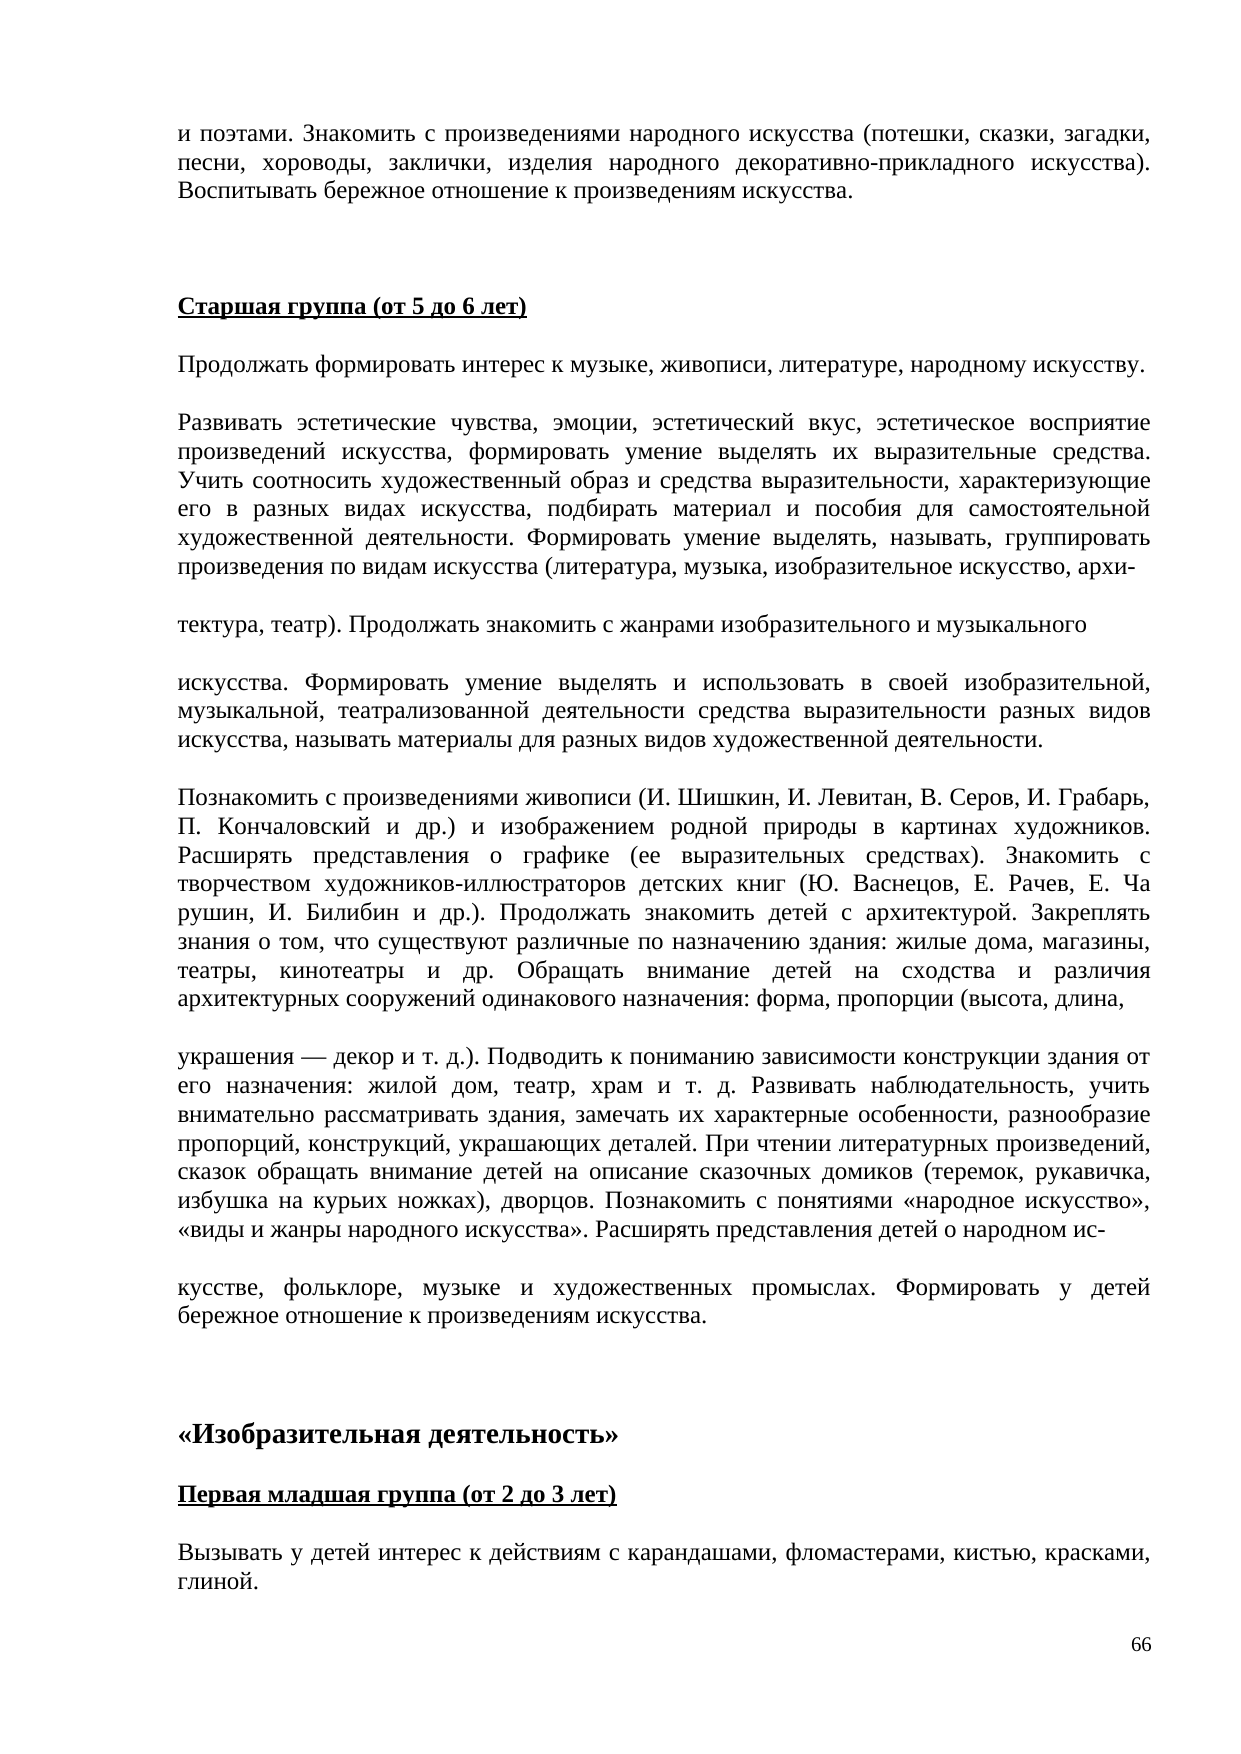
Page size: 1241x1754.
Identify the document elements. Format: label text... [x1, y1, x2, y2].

text Развивать эстетические чувства, эмоции, эстетический вкус, эстетическое восприятие произведений искусства, формировать умение выделять их выразительные средства. Учить соотносить художественный образ и средства выразительности, характеризующие его в разных видах искусства, подбирать материал и пособия для самостоятельной художественной деятельности. Формировать умение выделять, называть, группировать произведения по видам искусства (литература, музыка, изобразительное искусство, архи- [177, 407, 1152, 580]
text Продолжать формировать интерес к музыке, живописи, литературе, народному искусству. [177, 349, 1152, 378]
text Вызывать у детей интерес к действиям с карандашами, фломастерами, кистью, красками, глиной. [177, 1537, 1152, 1594]
text «Изобразительная деятельность» [177, 1416, 1152, 1450]
text Старшая группа (от 5 до 6 лет) [177, 291, 1152, 320]
text Первая младшая группа (от 2 до 3 лет) [177, 1479, 1152, 1508]
text украшения — декор и т. д.). Подводить к пониманию зависимости конструкции здания от его назначения: жилой дом, театр, храм и т. д. Развивать наблюдательность, учить внимательно рассматривать здания, замечать их характерные особенности, разнообразие пропорций, конструкций, украшающих деталей. При чтении литературных произведений, сказок обращать внимание детей на описание сказочных домиков (теремок, рукавичка, избушка на курьих ножках), дворцов. Познакомить с понятиями «народное искусство», «виды и жанры народного искусства». Расширять представления детей о народном ис- [177, 1041, 1152, 1243]
text тектура, театр). Продолжать знакомить с жанрами изобразительного и музыкального [177, 609, 1152, 638]
text искусства. Формировать умение выделять и использовать в своей изобразительной, музыкальной, театрализованной деятельности средства выразительности разных видов искусства, называть материалы для разных видов художественной деятельности. [177, 667, 1152, 753]
text кусстве, фольклоре, музыке и художественных промыслах. Формировать у детей бережное отношение к произведениям искусства. [177, 1272, 1152, 1329]
text и поэтами. Знакомить с произведениями народного искусства (потешки, сказки, загадки, песни, хороводы, заклички, изделия народного декоративно-прикладного искусства). Воспитывать бережное отношение к произведениям искусства. [177, 118, 1152, 204]
text Познакомить с произведениями живописи (И. Шишкин, И. Левитан, В. Серов, И. Грабарь, П. Кончаловский и др.) и изображением родной природы в картинах художников. Расширять представления о графике (ее выразительных средствах). Знакомить с творчеством художников-иллюстраторов детских книг (Ю. Васнецов, Е. Рачев, Е. Ча рушин, И. Билибин и др.). Продолжать знакомить детей с архитектурой. Закреплять знания о том, что существуют различные по назначению здания: жилые дома, магазины, театры, кинотеатры и др. Обращать внимание детей на сходства и различия архитектурных сооружений одинакового назначения: форма, пропорции (высота, длина, [177, 782, 1152, 1012]
